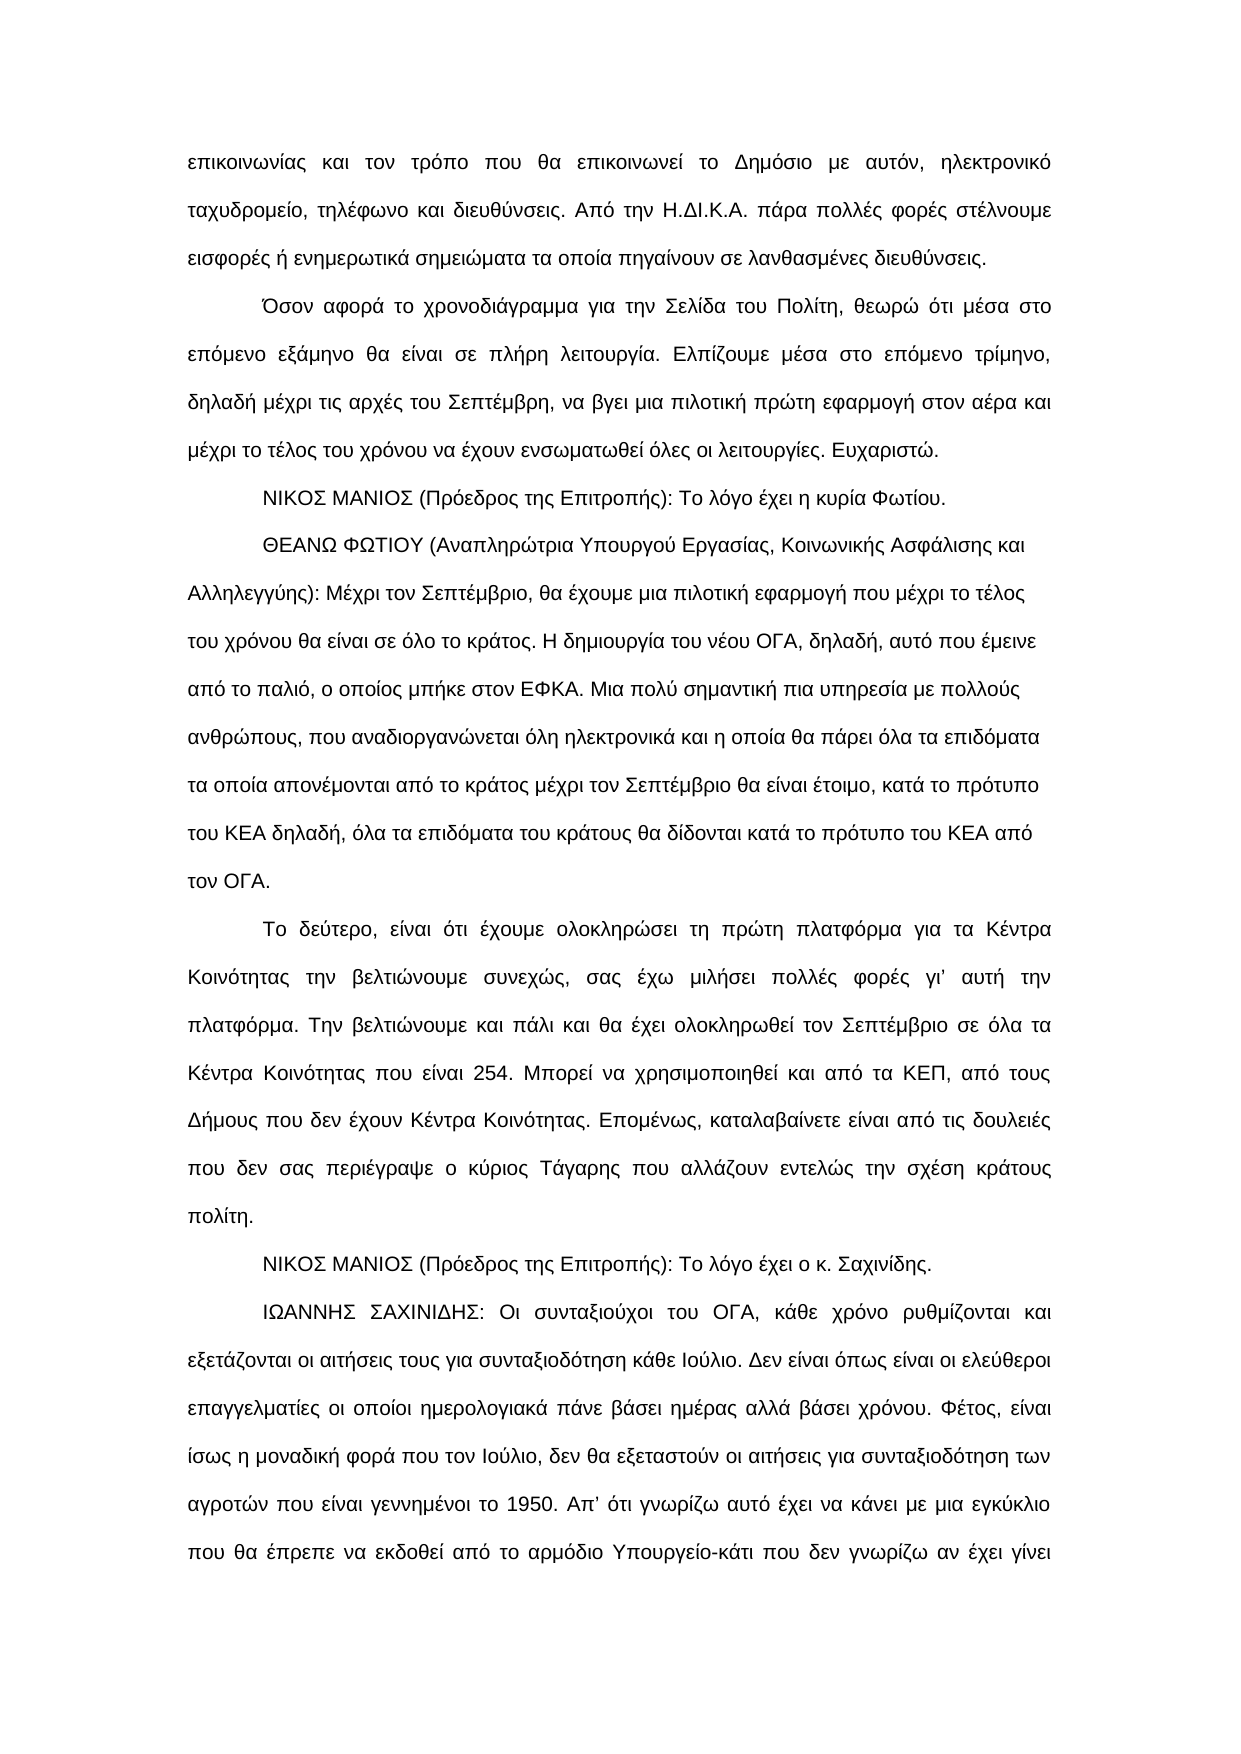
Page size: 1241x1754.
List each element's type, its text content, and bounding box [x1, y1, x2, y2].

text ΘΕΑΝΩ ΦΩΤΙΟΥ (Αναπληρώτρια Υπουργού Εργασίας, Κοινωνικής Ασφάλισης και Αλληλεγγύης): Μέχρι τον Σεπτέμβριο, θα έχουμε μια πιλοτική εφαρμογή που μέχρι το τέλος του χρόνου θα είναι σε όλο το κράτος. Η δημιουργία του νέου ΟΓΑ, δηλαδή, αυτό που έμεινε από το παλιό, ο οποίος μπήκε στον ΕΦΚΑ. Μια πολύ σημαντική πια υπηρεσία με πολλούς ανθρώπους, που αναδιοργανώνεται όλη ηλεκτρονικά και η οποία θα πάρει όλα τα επιδόματα τα οποία απονέμονται από το κράτος μέχρι τον Σεπτέμβριο θα είναι έτοιμο, κατά το πρότυπο του ΚΕΑ δηλαδή, όλα τα επιδόματα του κράτους θα δίδονται κατά το πρότυπο του ΚΕΑ από τον ΟΓΑ. [187, 533, 1053, 893]
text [187, 1300, 1053, 1563]
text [187, 150, 1053, 270]
text ΝΙΚΟΣ ΜΑΝΙΟΣ (Πρόεδρος της Επιτροπής): Το λόγο έχει ο κ. Σαχινίδης. [187, 1252, 1053, 1276]
text ΝΙΚΟΣ ΜΑΝΙΟΣ (Πρόεδρος της Επιτροπής): Το λόγο έχει η κυρία Φωτίου. [187, 485, 1053, 509]
text Το δεύτερο, είναι ότι έχουμε ολοκληρώσει τη πρώτη πλατφόρμα για τα Κέντρα Κοινότητας την βελτιώνουμε συνεχώς, σας έχω μιλήσει πολλές φορές γι’ αυτή την πλατφόρμα. Την βελτιώνουμε και πάλι και θα έχει ολοκληρωθεί τον Σεπτέμβριο σε όλα τα Κέντρα Κοινότητας που είναι 254. Μπορεί να χρησιμοποιηθεί και από τα ΚΕΠ, από τους Δήμους που δεν έχουν Κέντρα Κοινότητας. Επομένως, καταλαβαίνετε είναι από τις δουλειές που δεν σας περιέγραψε ο κύριος Τάγαρης που αλλάζουν εντελώς την σχέση κράτους πολίτη. [187, 917, 1053, 1228]
text Όσον αφορά το χρονοδιάγραμμα για την Σελίδα του Πολίτη, θεωρώ ότι μέσα στο επόμενο εξάμηνο θα είναι σε πλήρη λειτουργία. Ελπίζουμε μέσα στο επόμενο τρίμηνο, δηλαδή μέχρι τις αρχές του Σεπτέμβρη, να βγει μια πιλοτική πρώτη εφαρμογή στον αέρα και μέχρι το τέλος του χρόνου να έχουν ενσωματωθεί όλες οι λειτουργίες. Ευχαριστώ. [187, 294, 1053, 461]
